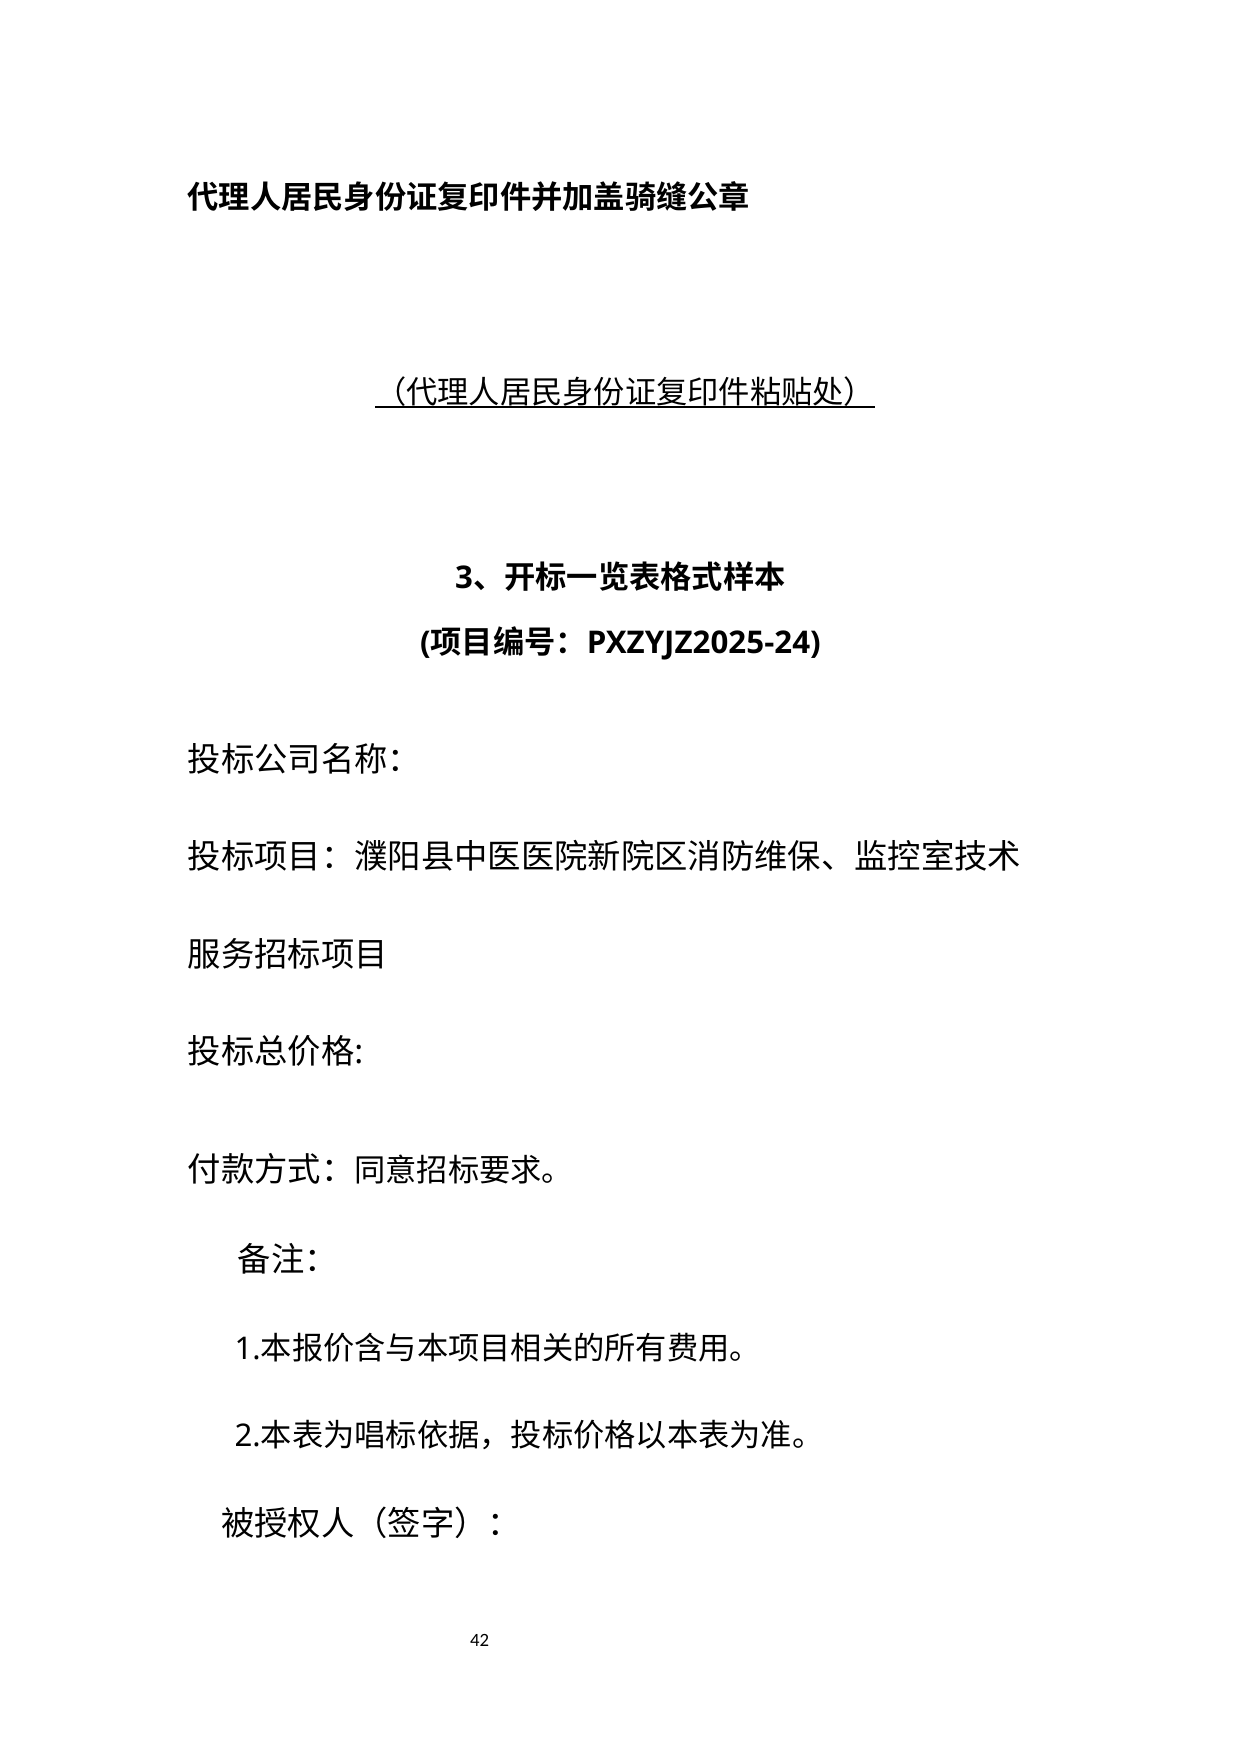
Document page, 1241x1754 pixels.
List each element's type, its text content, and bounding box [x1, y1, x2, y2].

list 投标公司名称： 投标项目：濮阳县中医医院新院区消防维保、监控室技术服务招标项目 投标总价格: [187, 724, 1053, 1082]
text （代理人居民身份证复印件粘贴处） [187, 357, 1053, 422]
text 付款方式：同意招标要求。 [187, 1135, 1053, 1200]
text 3、开标一览表格式样本 [187, 542, 1053, 607]
text 备注： [187, 1224, 1053, 1289]
text 被授权人（签字）： [187, 1488, 1053, 1553]
text (项目编号：PXZYJZ2025-24) [187, 607, 1053, 672]
text 代理人居民身份证复印件并加盖骑缝公章 [187, 162, 1053, 227]
text 2.本表为唱标依据，投标价格以本表为准。 [187, 1401, 1053, 1466]
text 1.本报价含与本项目相关的所有费用。 [187, 1313, 1053, 1378]
